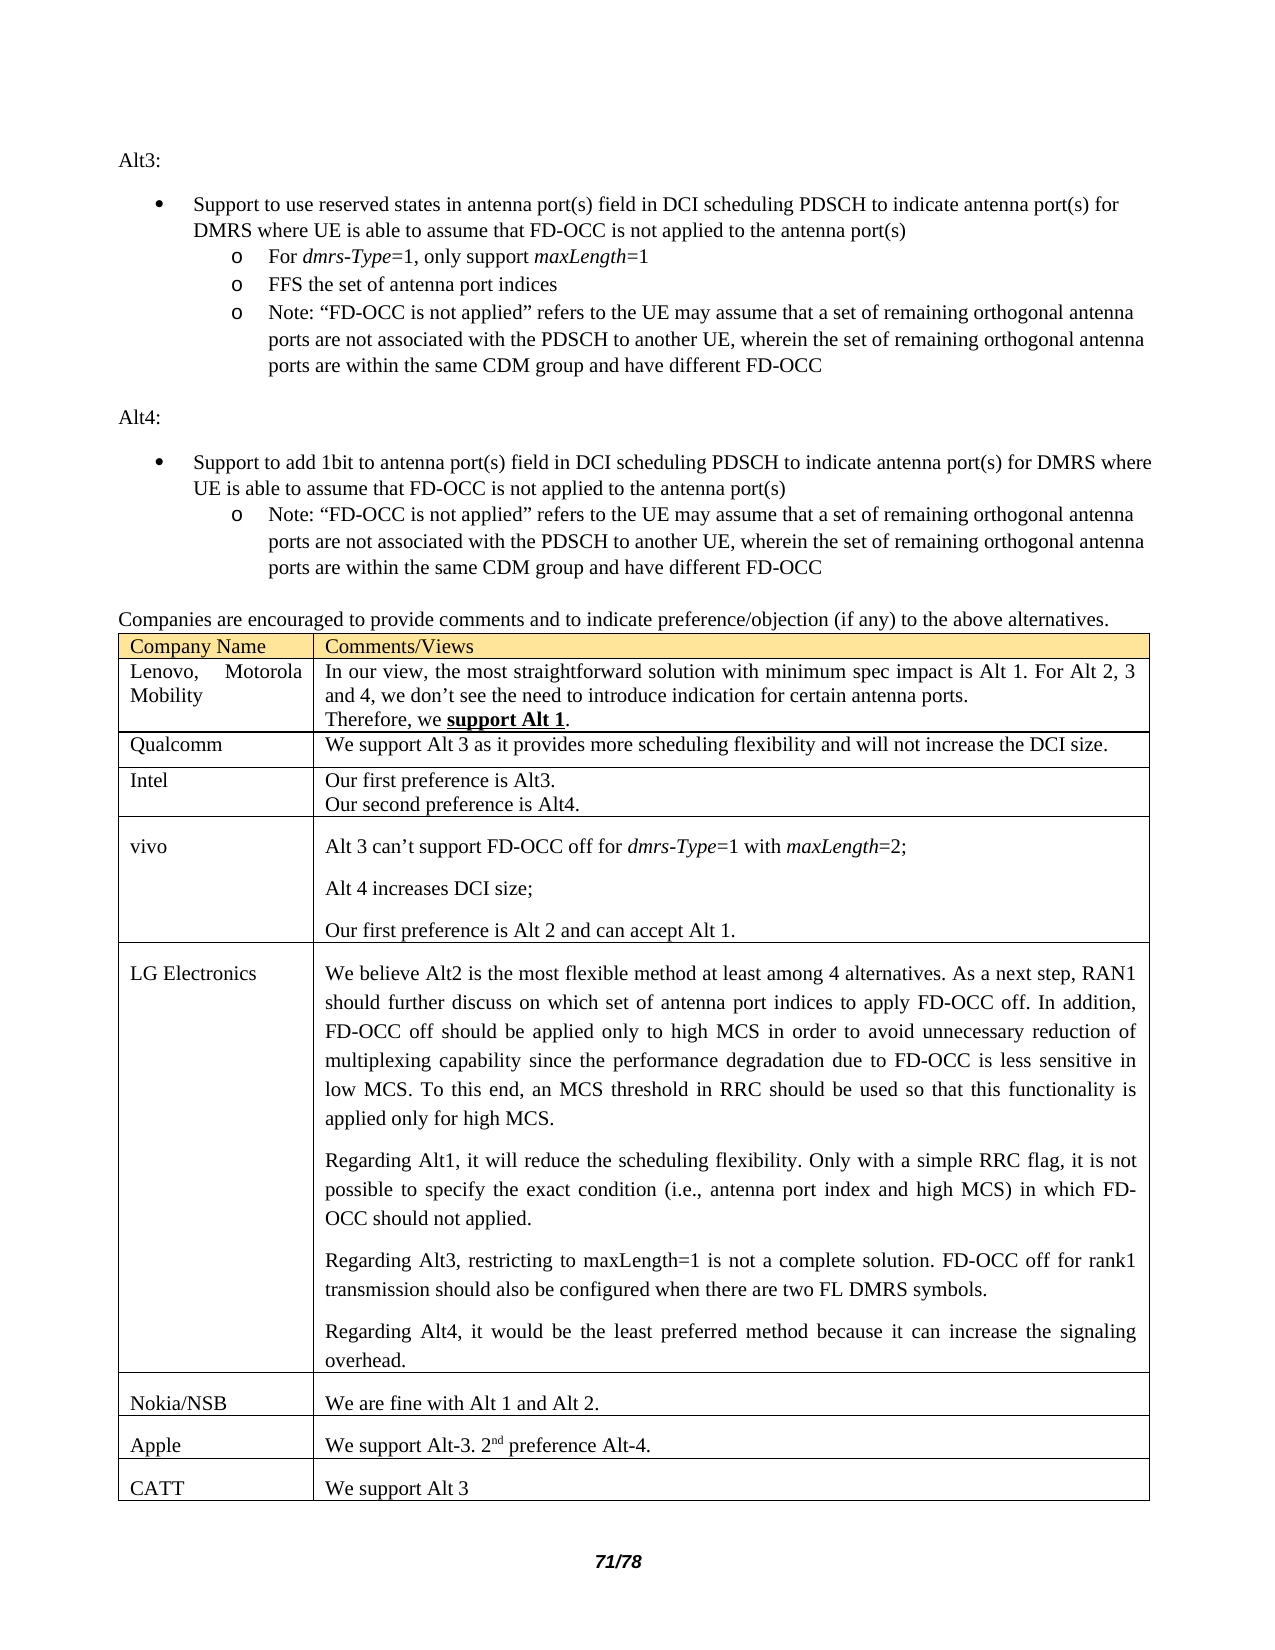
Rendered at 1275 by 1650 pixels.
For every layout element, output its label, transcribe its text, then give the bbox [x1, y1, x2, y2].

table_cell In our view, the most straightforward solution with minimum spec impact is Alt 1. For Alt 2, 3 and 4, we don’t see the need to introduce indication for certain antenna ports. Therefore, we support Alt 1. [314, 659, 1149, 731]
table_cell Intel [119, 768, 313, 816]
table_cell Our first preference is Alt3. Our second preference is Alt4. [314, 768, 1149, 816]
table_cell CATT [119, 1459, 313, 1500]
table_cell Qualcomm [119, 733, 313, 767]
table_header Company Name [119, 634, 313, 658]
list For dmrs-Type=1, only support maxLength=1 [231, 244, 1157, 270]
table_header Comments/Views [314, 634, 1149, 658]
table_cell LG Electronics [119, 943, 313, 1372]
text Alt3: [118, 148, 1157, 172]
table_cell We are fine with Alt 1 and Alt 2. [314, 1373, 1149, 1415]
table_cell Alt 3 can’t support FD-OCC off for dmrs-Type=1 with maxLength=2; Alt 4 increases DCI size; Our first preference is Alt 2 and can accept Alt 1. [314, 817, 1149, 942]
table_cell vivo [119, 817, 313, 942]
table_cell Nokia/NSB [119, 1373, 313, 1415]
text Companies are encouraged to provide comments and to indicate preference/objection (if any) to the above alternatives. [118, 607, 1157, 631]
list Support to add 1bit to antenna port(s) field in DCI scheduling PDSCH to indicate antenna port(s) for DMRS where UE is able to assume that FD-OCC is not applied to the antenna port(s) [156, 450, 1157, 500]
text Alt4: [118, 405, 1157, 429]
table_cell Lenovo, Motorola Mobility [119, 659, 313, 731]
list Support to use reserved states in antenna port(s) field in DCI scheduling PDSCH to indicate antenna port(s) for DMRS where UE is able to assume that FD-OCC is not applied to the antenna port(s) [156, 192, 1157, 242]
table_cell We support Alt 3 as it provides more scheduling flexibility and will not increase the DCI size. [314, 733, 1149, 767]
table_cell We support Alt-3. 2nd preference Alt-4. [314, 1416, 1149, 1457]
table_cell We believe Alt2 is the most flexible method at least among 4 alternatives. As a next step, RAN1 should further discuss on which set of antenna port indices to apply FD-OCC off. In addition, FD-OCC off should be applied only to high MCS in order to avoid unnecessary reduction of multiplexing capability since the performance degradation due to FD-OCC is less sensitive in low MCS. To this end, an MCS threshold in RRC should be used so that this functionality is applied only for high MCS. Regarding Alt1, it will reduce the scheduling flexibility. Only with a simple RRC flag, it is not possible to specify the exact condition (i.e., antenna port index and high MCS) in which FD-OCC should not applied. Regarding Alt3, restricting to maxLength=1 is not a complete solution. FD-OCC off for rank1 transmission should also be configured when there are two FL DMRS symbols. Regarding Alt4, it would be the least preferred method because it can increase the signaling overhead. [314, 943, 1149, 1372]
list FFS the set of antenna port indices [231, 272, 1157, 298]
table_cell Apple [119, 1416, 313, 1457]
table_cell We support Alt 3 [314, 1459, 1149, 1500]
